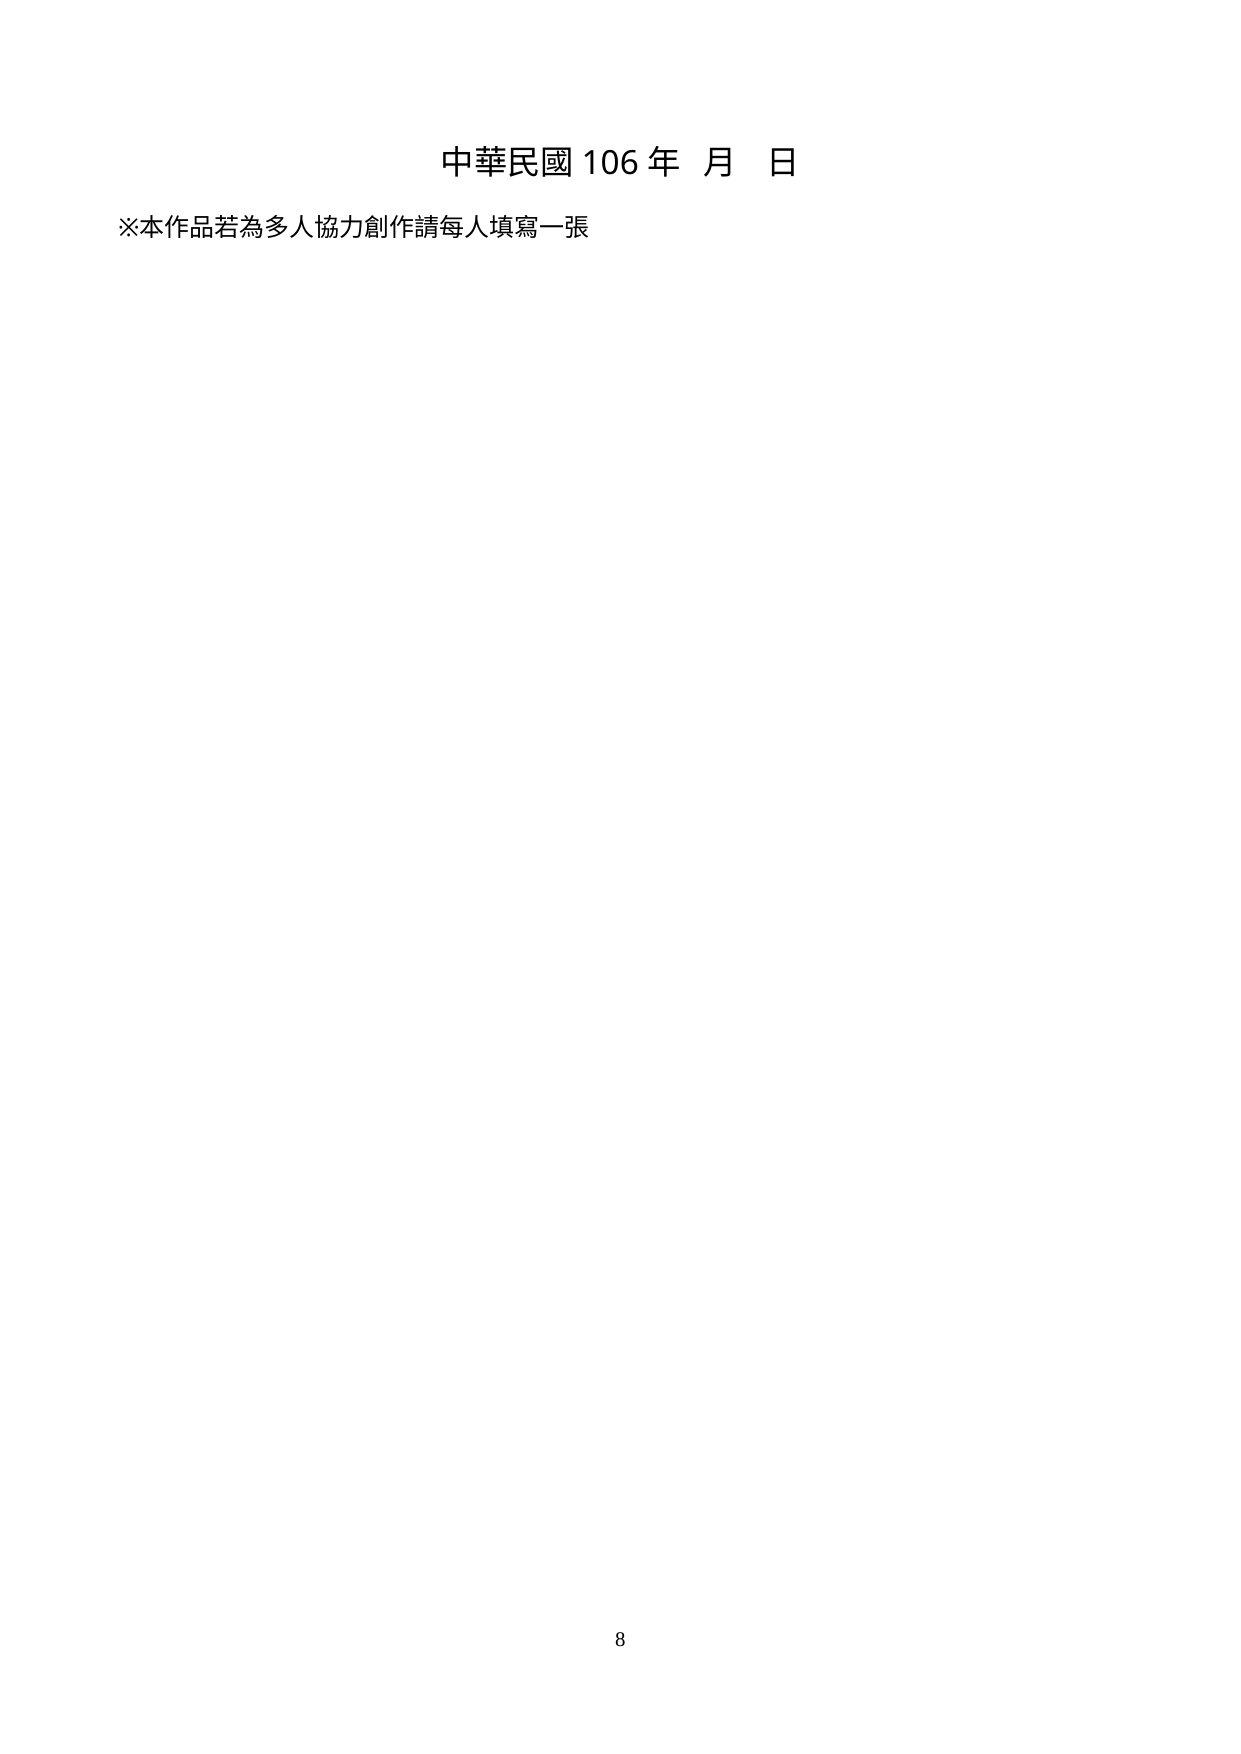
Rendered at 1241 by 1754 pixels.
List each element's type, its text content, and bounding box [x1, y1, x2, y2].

text ※本作品若為多人協力創作請每人填寫一張 [118, 207, 1122, 244]
text 中華民國 106 年 月 日 [118, 122, 1122, 197]
